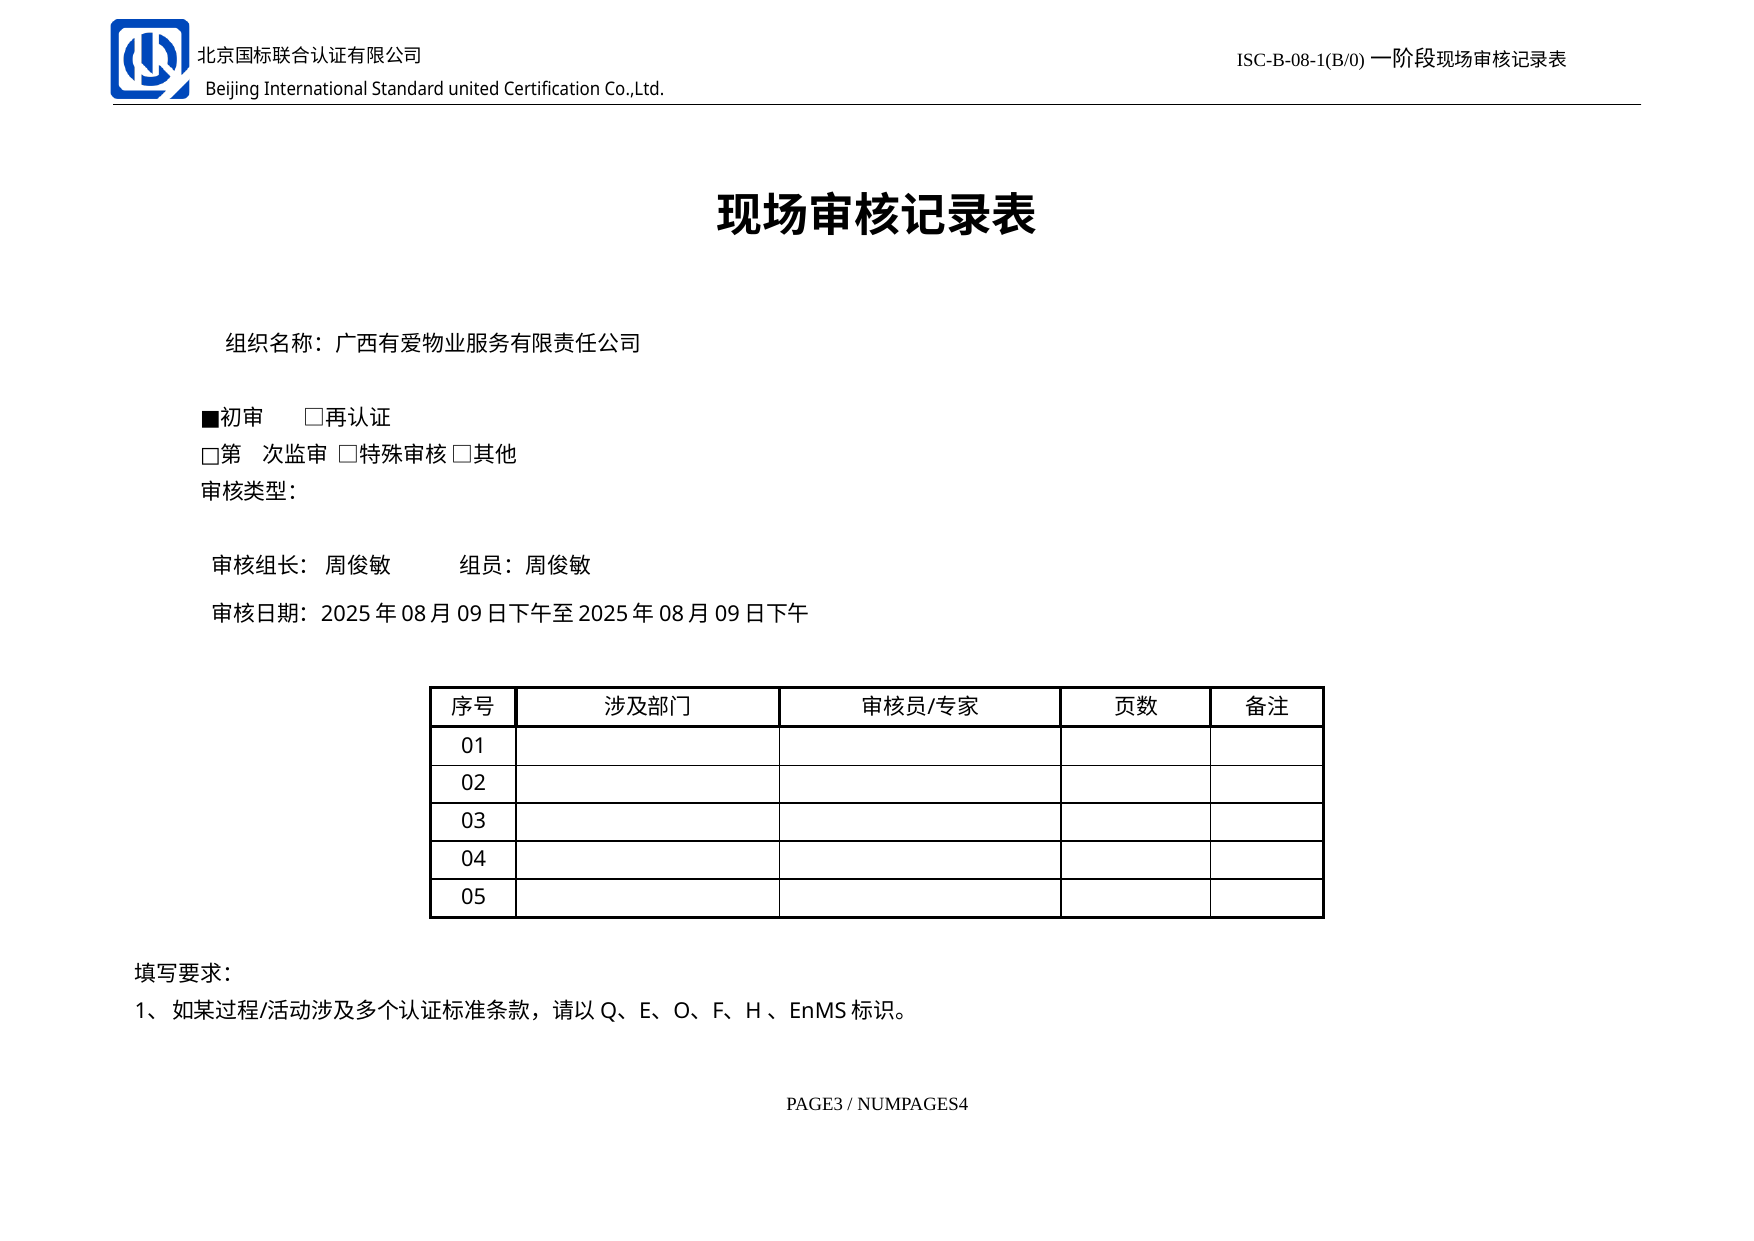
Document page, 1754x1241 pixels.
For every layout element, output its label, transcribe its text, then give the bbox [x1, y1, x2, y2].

table_cell 04 [432, 842, 515, 878]
table_cell [1211, 804, 1322, 840]
table_cell [1062, 804, 1210, 840]
table_cell [1062, 842, 1210, 878]
text 审核组长： 周俊敏 组员：周俊敏 [112, 548, 1641, 580]
table_cell [780, 804, 1060, 840]
text 审核类型： [112, 473, 1641, 506]
table_cell [1062, 766, 1210, 802]
table_cell [1062, 880, 1210, 916]
table_header 审核员/专家 [781, 689, 1059, 725]
text 填写要求： [112, 956, 1641, 988]
table_cell [517, 766, 779, 802]
text 现场审核记录表 [112, 163, 1641, 261]
table_cell [1211, 880, 1322, 916]
table_cell 05 [432, 880, 515, 916]
table_cell [1211, 728, 1322, 764]
table_cell [780, 880, 1060, 916]
table_cell [517, 842, 779, 878]
table_cell [1211, 766, 1322, 802]
table_cell [1211, 842, 1322, 878]
table_header 备注 [1212, 689, 1322, 725]
table_cell 03 [432, 804, 515, 840]
table_cell [780, 766, 1060, 802]
table_cell [780, 842, 1060, 878]
table_cell [1062, 728, 1210, 764]
table_cell [517, 804, 779, 840]
table_cell [517, 728, 779, 764]
table_cell [780, 728, 1060, 764]
text 组织名称：广西有爱物业服务有限责任公司 [112, 326, 1641, 358]
table_header 序号 [432, 689, 514, 725]
picture [110, 19, 190, 99]
table_header 页数 [1062, 689, 1209, 725]
table_cell 01 [432, 728, 515, 764]
text 审核日期：2025年08月09日下午至2025年08月09日下午 [112, 596, 1641, 628]
table_header 涉及部门 [518, 689, 778, 725]
list 如某过程/活动涉及多个认证标准条款，请以Q、E、O、F、H 、EnMS标识。 [134, 993, 1641, 1025]
table_cell 02 [432, 766, 515, 802]
text ■初审 □再认证 [112, 399, 1641, 432]
text □第 次监审 □特殊审核 □其他 [112, 436, 1641, 469]
table_cell [517, 880, 779, 916]
